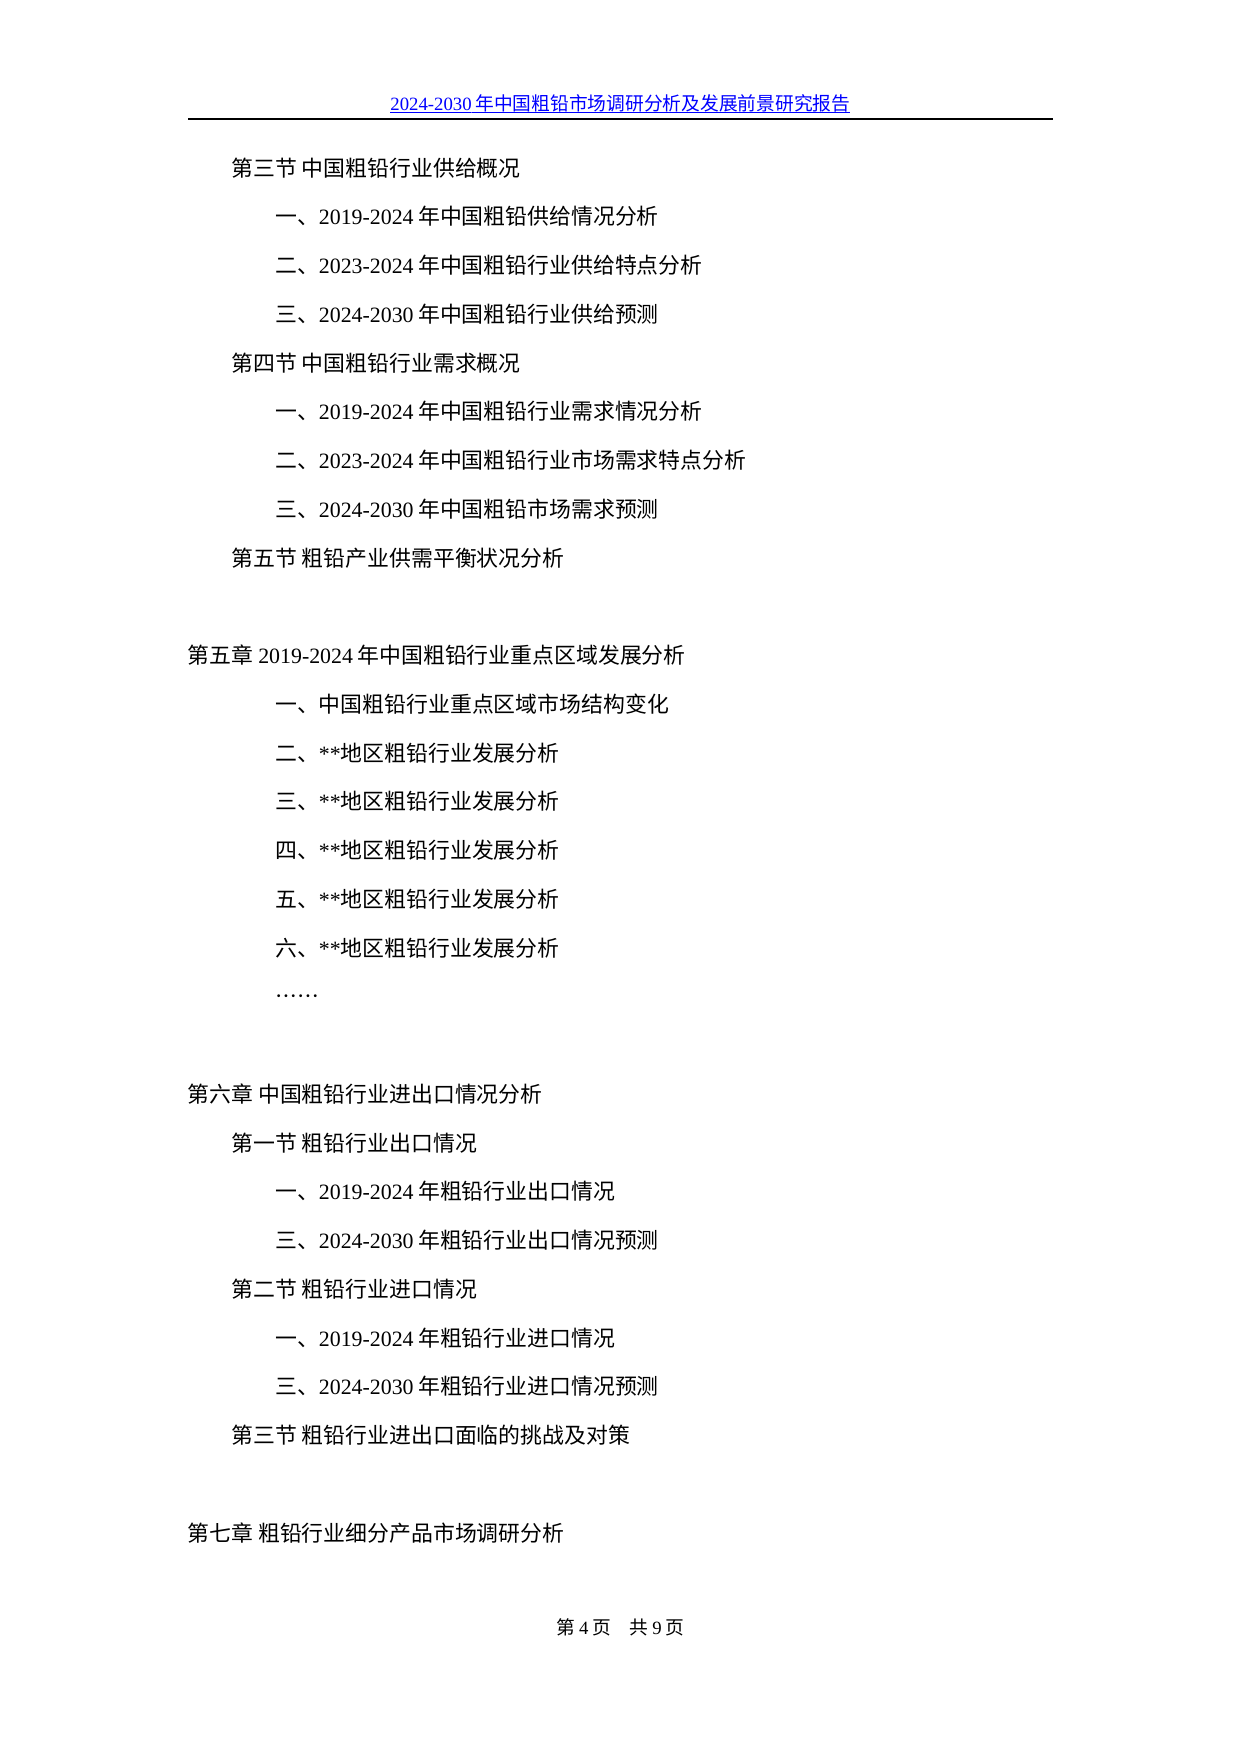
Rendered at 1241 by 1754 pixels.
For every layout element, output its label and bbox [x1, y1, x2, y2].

text [187, 150, 1053, 1548]
